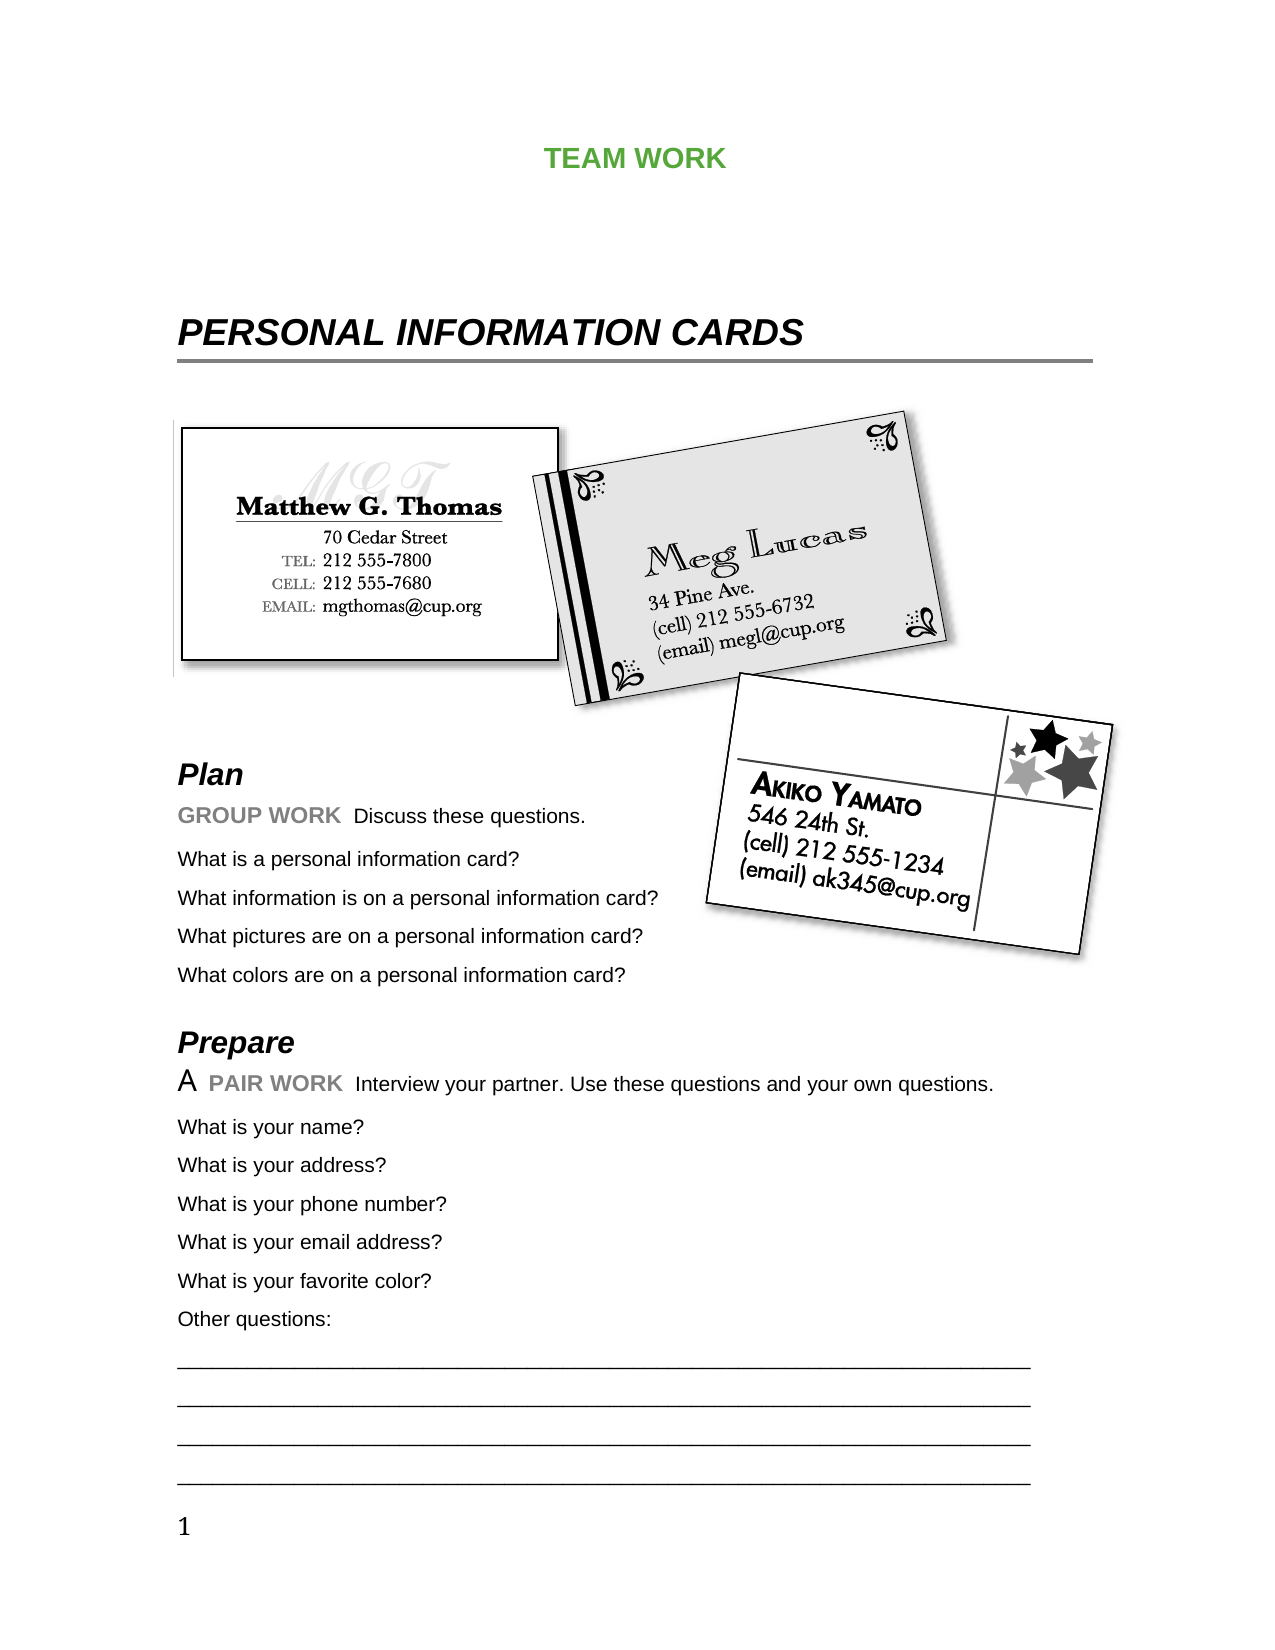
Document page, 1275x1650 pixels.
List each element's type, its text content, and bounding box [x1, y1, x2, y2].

text What is your email address? [177, 1229, 1093, 1255]
text What is your phone number? [177, 1190, 1093, 1216]
text _________________________________________________________________________ [177, 1344, 1093, 1371]
text What is a personal information card? [177, 846, 1093, 872]
text _________________________________________________________________________ [177, 1422, 1093, 1448]
text What pictures are on a personal information card? [177, 923, 1093, 949]
text Prepare [177, 1033, 1093, 1058]
text What information is on a personal information card? [177, 884, 1093, 910]
text A PAIR WORK Interview your partner. Use these questions and your own questions. [177, 1071, 1093, 1097]
text GROUP WORK Discuss these questions. [177, 803, 1093, 829]
text PERSONAL INFORMATION CARDS [177, 307, 1093, 359]
text What colors are on a personal information card? [177, 961, 1093, 987]
text Plan [177, 765, 1093, 790]
text _________________________________________________________________________ [177, 1460, 1093, 1486]
text What is your address? [177, 1152, 1093, 1178]
text What is your name? [177, 1113, 1093, 1139]
text Other questions: [177, 1306, 1093, 1332]
text What is your favorite color? [177, 1267, 1093, 1293]
text TEAM WORK [177, 148, 1093, 173]
text _________________________________________________________________________ [177, 1383, 1093, 1409]
